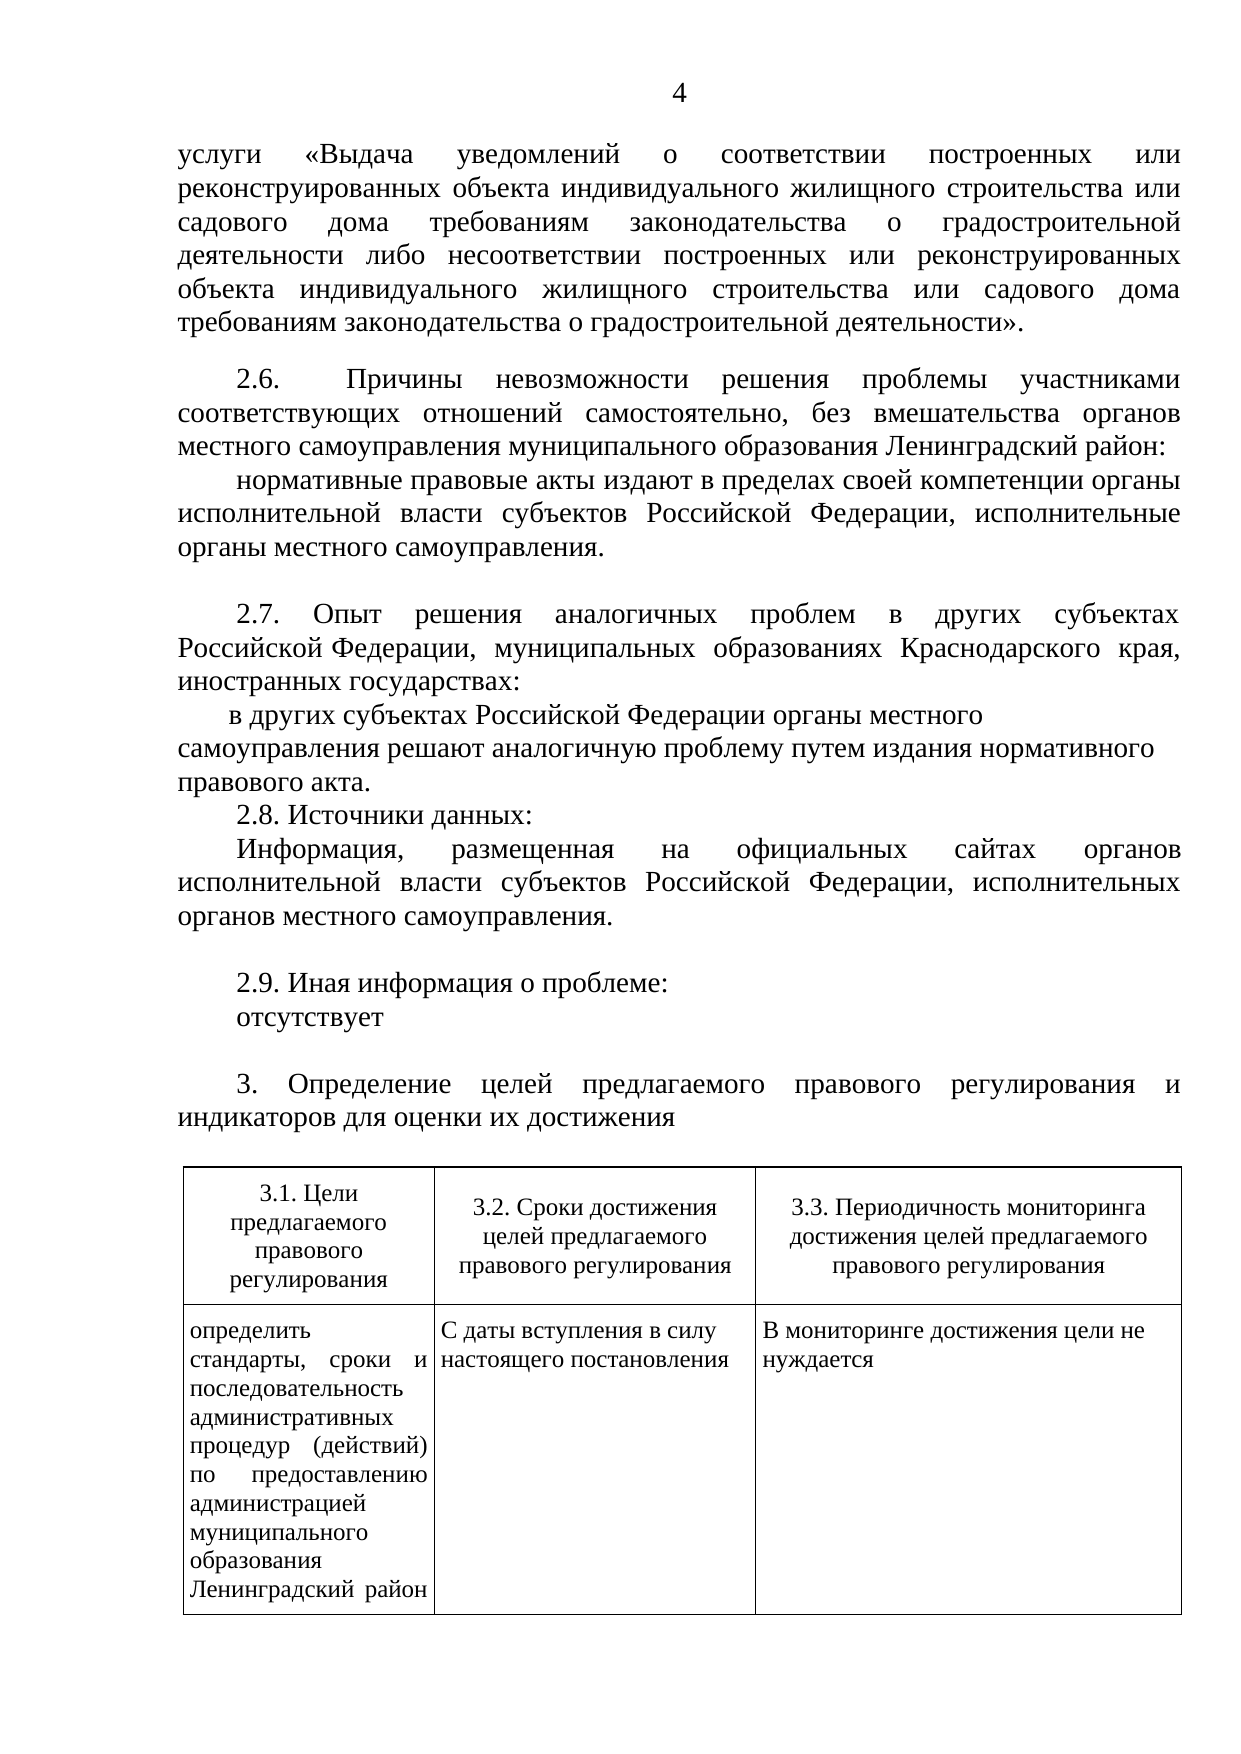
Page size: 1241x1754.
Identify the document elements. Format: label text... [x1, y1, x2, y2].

text 2.9. Иная информация о проблеме: [177, 965, 1181, 999]
text в других субъектах Российской Федерации органы местного самоуправления решают аналогичную проблему путем издания нормативного правового акта. [177, 697, 1181, 797]
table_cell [184, 1305, 434, 1613]
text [177, 137, 1181, 338]
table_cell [756, 1305, 1181, 1613]
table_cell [435, 1305, 755, 1613]
text нормативные правовые акты издают в пределах своей компетенции органы исполнительной власти субъектов Российской Федерации, исполнительные органы местного самоуправления. [177, 462, 1181, 563]
text Информация, размещенная на официальных сайтах органов исполнительной власти субъектов Российской Федерации, исполнительных органов местного самоуправления. [177, 831, 1181, 932]
table_header 3.3. Периодичность мониторинга достижения целей предлагаемого правового регулирования [756, 1168, 1181, 1304]
table_header 3.2. Сроки достижения целей предлагаемого правового регулирования [435, 1168, 755, 1304]
table_header 3.1. Цели предлагаемого правового регулирования [184, 1168, 434, 1304]
text 2.8. Источники данных: [177, 797, 1181, 831]
text 2.7. Опыт решения аналогичных проблем в других субъектах Российской Федерации, муниципальных образованиях Краснодарского края, иностранных государствах: [177, 596, 1181, 697]
text отсутствует [177, 999, 1181, 1032]
text 3. Определение целей предлагаемого правового регулирования и индикаторов для оценки их достижения [177, 1066, 1181, 1133]
text 2.6. Причины невозможности решения проблемы участниками соответствующих отношений самостоятельно, без вмешательства органов местного самоуправления муниципального образования Ленинградский район: [177, 361, 1181, 462]
